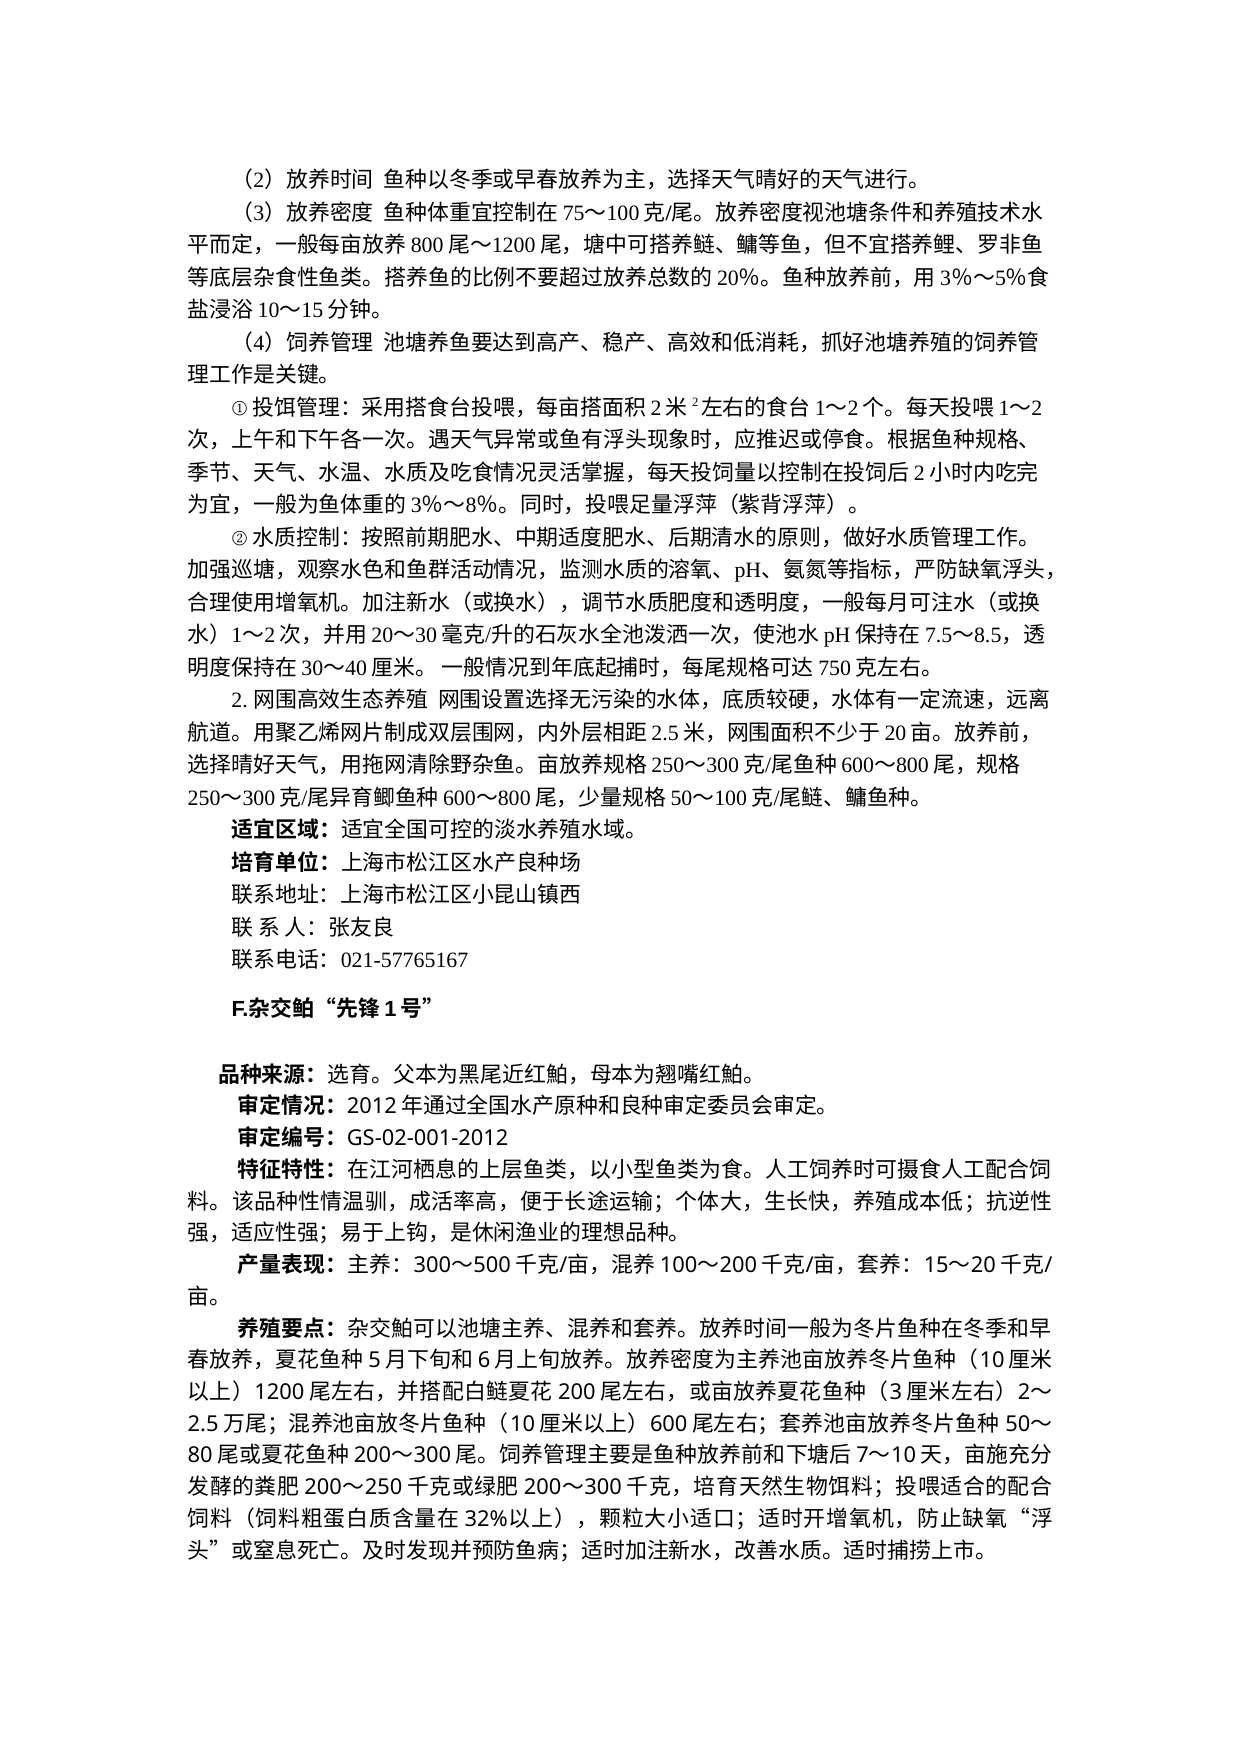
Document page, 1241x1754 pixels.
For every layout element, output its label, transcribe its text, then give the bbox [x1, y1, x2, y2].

text （4）饲养管理 池塘养鱼要达到高产、稳产、高效和低消耗，抓好池塘养殖的饲养管理工作是关键。 [187, 324, 1053, 389]
subtitle F.杂交鲌“先锋1号” [187, 991, 1053, 1023]
text 品种来源：选育。父本为黑尾近红鮊，母本为翘嘴红鮊。 [187, 1057, 1053, 1088]
text 适宜区域：适宜全国可控的淡水养殖水域。 [187, 812, 1053, 844]
text 联 系 人：张友良 [187, 909, 1053, 942]
text 联系电话：021-57765167 [187, 942, 1053, 974]
text 审定情况：2012年通过全国水产原种和良种审定委员会审定。 [187, 1088, 1053, 1120]
text （2）放养时间 鱼种以冬季或早春放养为主，选择天气晴好的天气进行。 [187, 162, 1053, 194]
text 2. 网围高效生态养殖 网围设置选择无污染的水体，底质较硬，水体有一定流速，远离航道。用聚乙烯网片制成双层围网，内外层相距2.5米，网围面积不少于20亩。放养前，选择晴好天气，用拖网清除野杂鱼。亩放养规格250～300克/尾鱼种600～800尾，规格250～300克/尾异育鲫鱼种600～800尾，少量规格50～100克/尾鲢、鳙鱼种。 [187, 682, 1053, 812]
text 养殖要点：杂交鮊可以池塘主养、混养和套养。放养时间一般为冬片鱼种在冬季和早春放养，夏花鱼种5月下旬和6月上旬放养。放养密度为主养池亩放养冬片鱼种（10厘米以上）1200尾左右，并搭配白鲢夏花200尾左右，或亩放养夏花鱼种（3厘米左右）2～2.5万尾；混养池亩放冬片鱼种（10厘米以上）600尾左右；套养池亩放养冬片鱼种50～80尾或夏花鱼种200～300尾。饲养管理主要是鱼种放养前和下塘后7～10天，亩施充分发酵的粪肥200～250千克或绿肥200～300千克，培育天然生物饵料；投喂适合的配合饲料（饲料粗蛋白质含量在32%以上），颗粒大小适口；适时开增氧机，防止缺氧“浮头”或窒息死亡。及时发现并预防鱼病；适时加注新水，改善水质。适时捕捞上市。 [187, 1311, 1053, 1564]
text ②水质控制：按照前期肥水、中期适度肥水、后期清水的原则，做好水质管理工作。加强巡塘，观察水色和鱼群活动情况，监测水质的溶氧、pH、氨氮等指标，严防缺氧浮头，合理使用增氧机。加注新水（或换水），调节水质肥度和透明度，一般每月可注水（或换水）1～2次，并用20～30毫克/升的石灰水全池泼洒一次，使池水pH保持在7.5～8.5，透明度保持在30～40厘米。 一般情况到年底起捕时，每尾规格可达750克左右。 [187, 519, 1053, 682]
text 产量表现：主养：300～500千克/亩，混养100～200千克/亩，套养：15～20千克/亩。 [187, 1247, 1053, 1311]
text 联系地址：上海市松江区小昆山镇西 [187, 877, 1053, 909]
text 审定编号：GS-02-001-2012 [187, 1120, 1053, 1152]
text 特征特性：在江河栖息的上层鱼类，以小型鱼类为食。人工饲养时可摄食人工配合饲料。该品种性情温驯，成活率高，便于长途运输；个体大，生长快，养殖成本低；抗逆性强，适应性强；易于上钩，是休闲渔业的理想品种。 [187, 1152, 1053, 1247]
text 培育单位：上海市松江区水产良种场 [187, 844, 1053, 877]
text ①投饵管理：采用搭食台投喂，每亩搭面积2米2左右的食台1～2个。每天投喂1～2次，上午和下午各一次。遇天气异常或鱼有浮头现象时，应推迟或停食。根据鱼种规格、季节、天气、水温、水质及吃食情况灵活掌握，每天投饲量以控制在投饲后2小时内吃完为宜，一般为鱼体重的3％～8％。同时，投喂足量浮萍（紫背浮萍）。 [187, 389, 1053, 519]
text （3）放养密度 鱼种体重宜控制在75～100克/尾。放养密度视池塘条件和养殖技术水平而定，一般每亩放养800尾～1200尾，塘中可搭养鲢、鳙等鱼，但不宜搭养鲤、罗非鱼等底层杂食性鱼类。搭养鱼的比例不要超过放养总数的20％。鱼种放养前，用3％～5％食盐浸浴10～15分钟。 [187, 194, 1053, 324]
